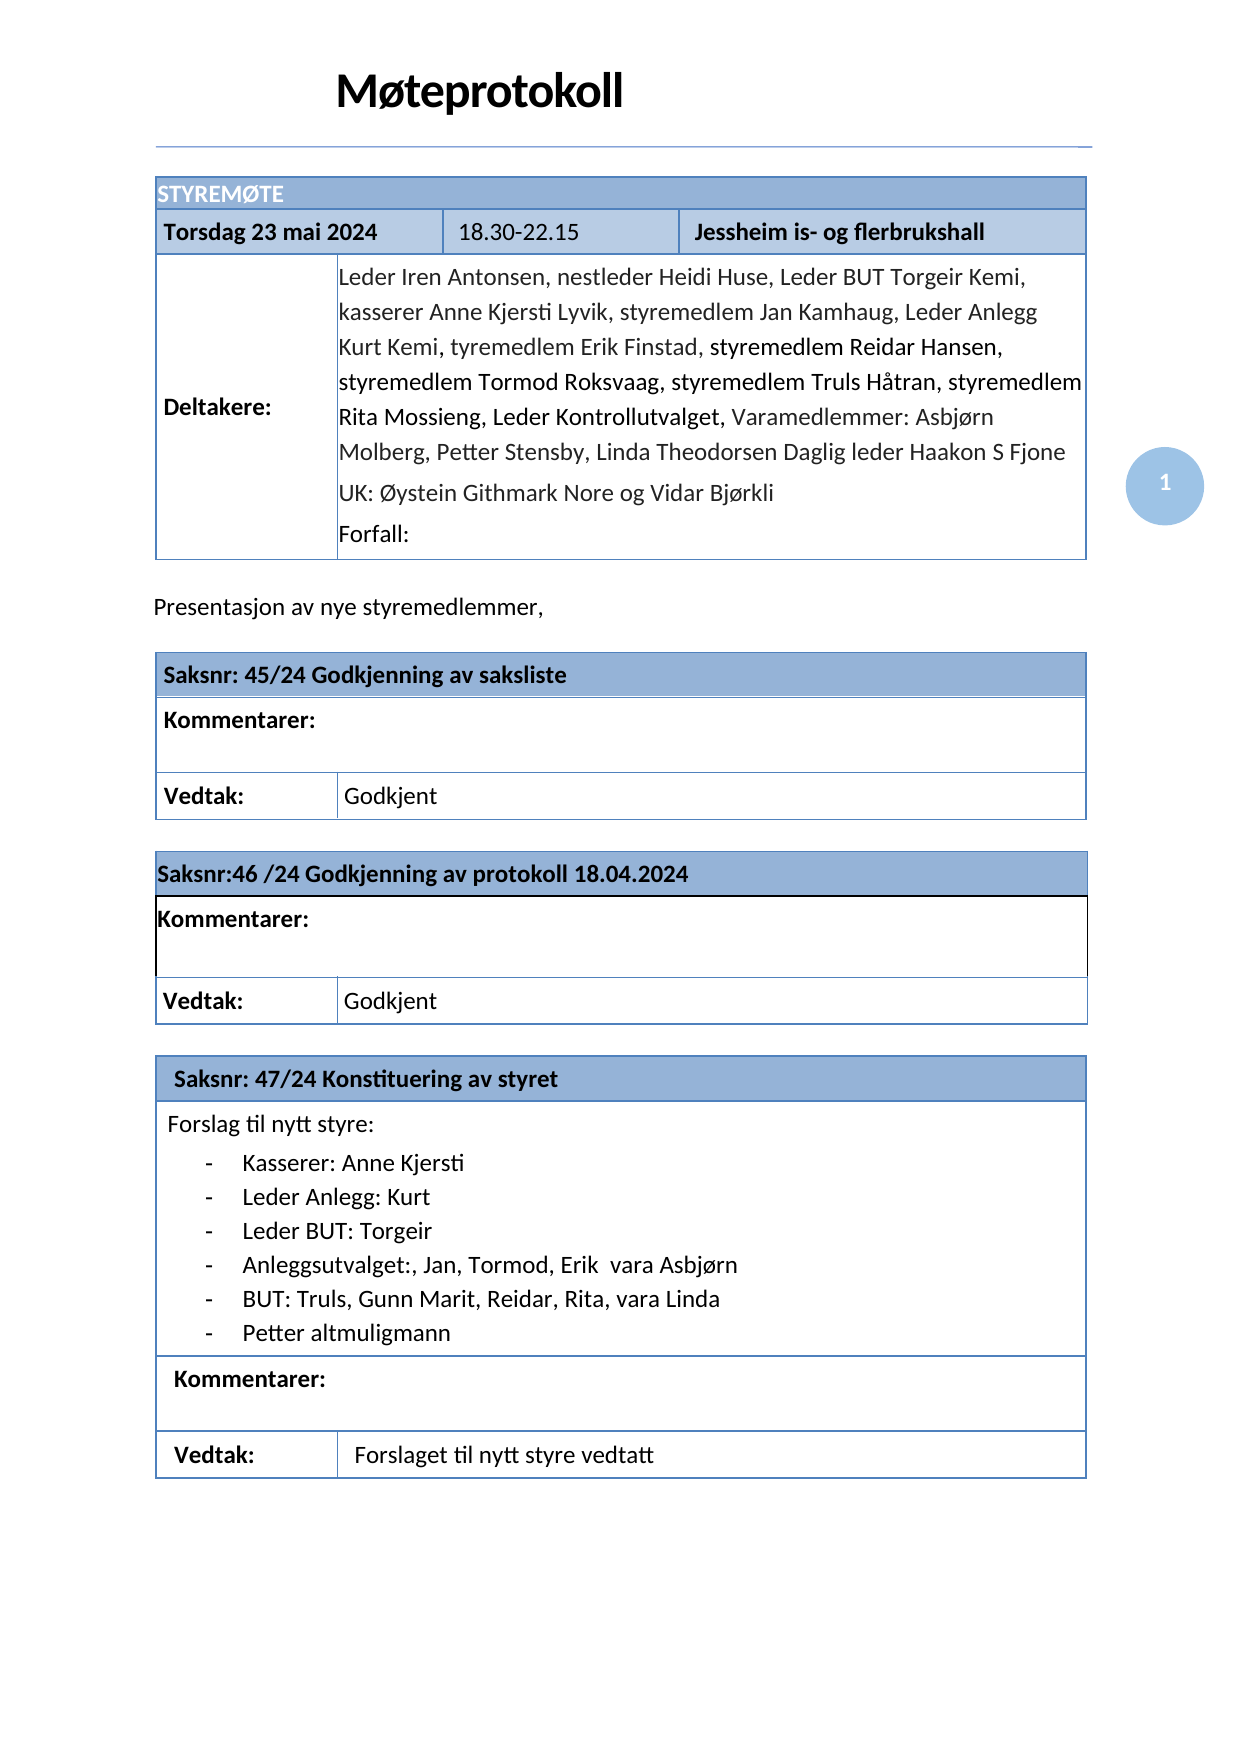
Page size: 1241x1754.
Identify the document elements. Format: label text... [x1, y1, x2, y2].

table_cell Vedtak: [157, 1432, 337, 1477]
table_cell Torsdag 23 mai 2024 [157, 210, 442, 253]
table_cell Godkjent [338, 978, 1087, 1023]
table_cell Kommentarer: [157, 698, 1085, 772]
table_cell Kommentarer: [157, 1357, 1085, 1430]
table_cell Forslag til nytt styre: Kasserer: Anne Kjersti Leder Anlegg: Kurt Leder BUT: Torgeir Anleggsutvalget:, Jan, Tormod, Erik vara Asbjørn BUT: Truls, Gunn Marit, Reidar, Rita, vara Linda Petter altmuligmann [157, 1102, 1085, 1355]
table_cell Godkjent [338, 773, 1085, 818]
table_cell Kommentarer: [157, 897, 1087, 976]
table_cell 18.30-22.15 [444, 210, 678, 253]
table_header Saksnr: 47/24 Konstituering av styret [157, 1057, 1085, 1100]
table_cell Vedtak: [157, 773, 337, 818]
text Presentasjon av nye styremedlemmer, [148, 591, 1092, 621]
table_cell Leder Iren Antonsen, nestleder Heidi Huse, Leder BUT Torgeir Kemi, kasserer Anne Kjersti Lyvik, styremedlem Jan Kamhaug, Leder Anlegg Kurt Kemi, tyremedlem Erik Finstad, styremedlem Reidar Hansen, styremedlem Tormod Roksvaag, styremedlem Truls Håtran, styremedlem Rita Mossieng, Leder Kontrollutvalget, Varamedlemmer: Asbjørn Molberg, Petter Stensby, Linda Theodorsen Daglig leder Haakon S Fjone UK: Øystein Githmark Nore og Vidar Bjørkli Forfall: [338, 255, 1085, 559]
table_cell Forslaget til nytt styre vedtatt [338, 1432, 1085, 1477]
table_header Saksnr:46 /24 Godkjenning av protokoll 18.04.2024 [157, 852, 1087, 895]
table_cell Vedtak: [157, 978, 337, 1023]
table_header Saksnr: 45/24 Godkjenning av saksliste [157, 653, 1085, 696]
table_header STYREMØTE [157, 178, 1085, 208]
table_cell Jessheim is- og flerbrukshall [680, 210, 1085, 253]
table_cell Deltakere: [157, 255, 337, 559]
